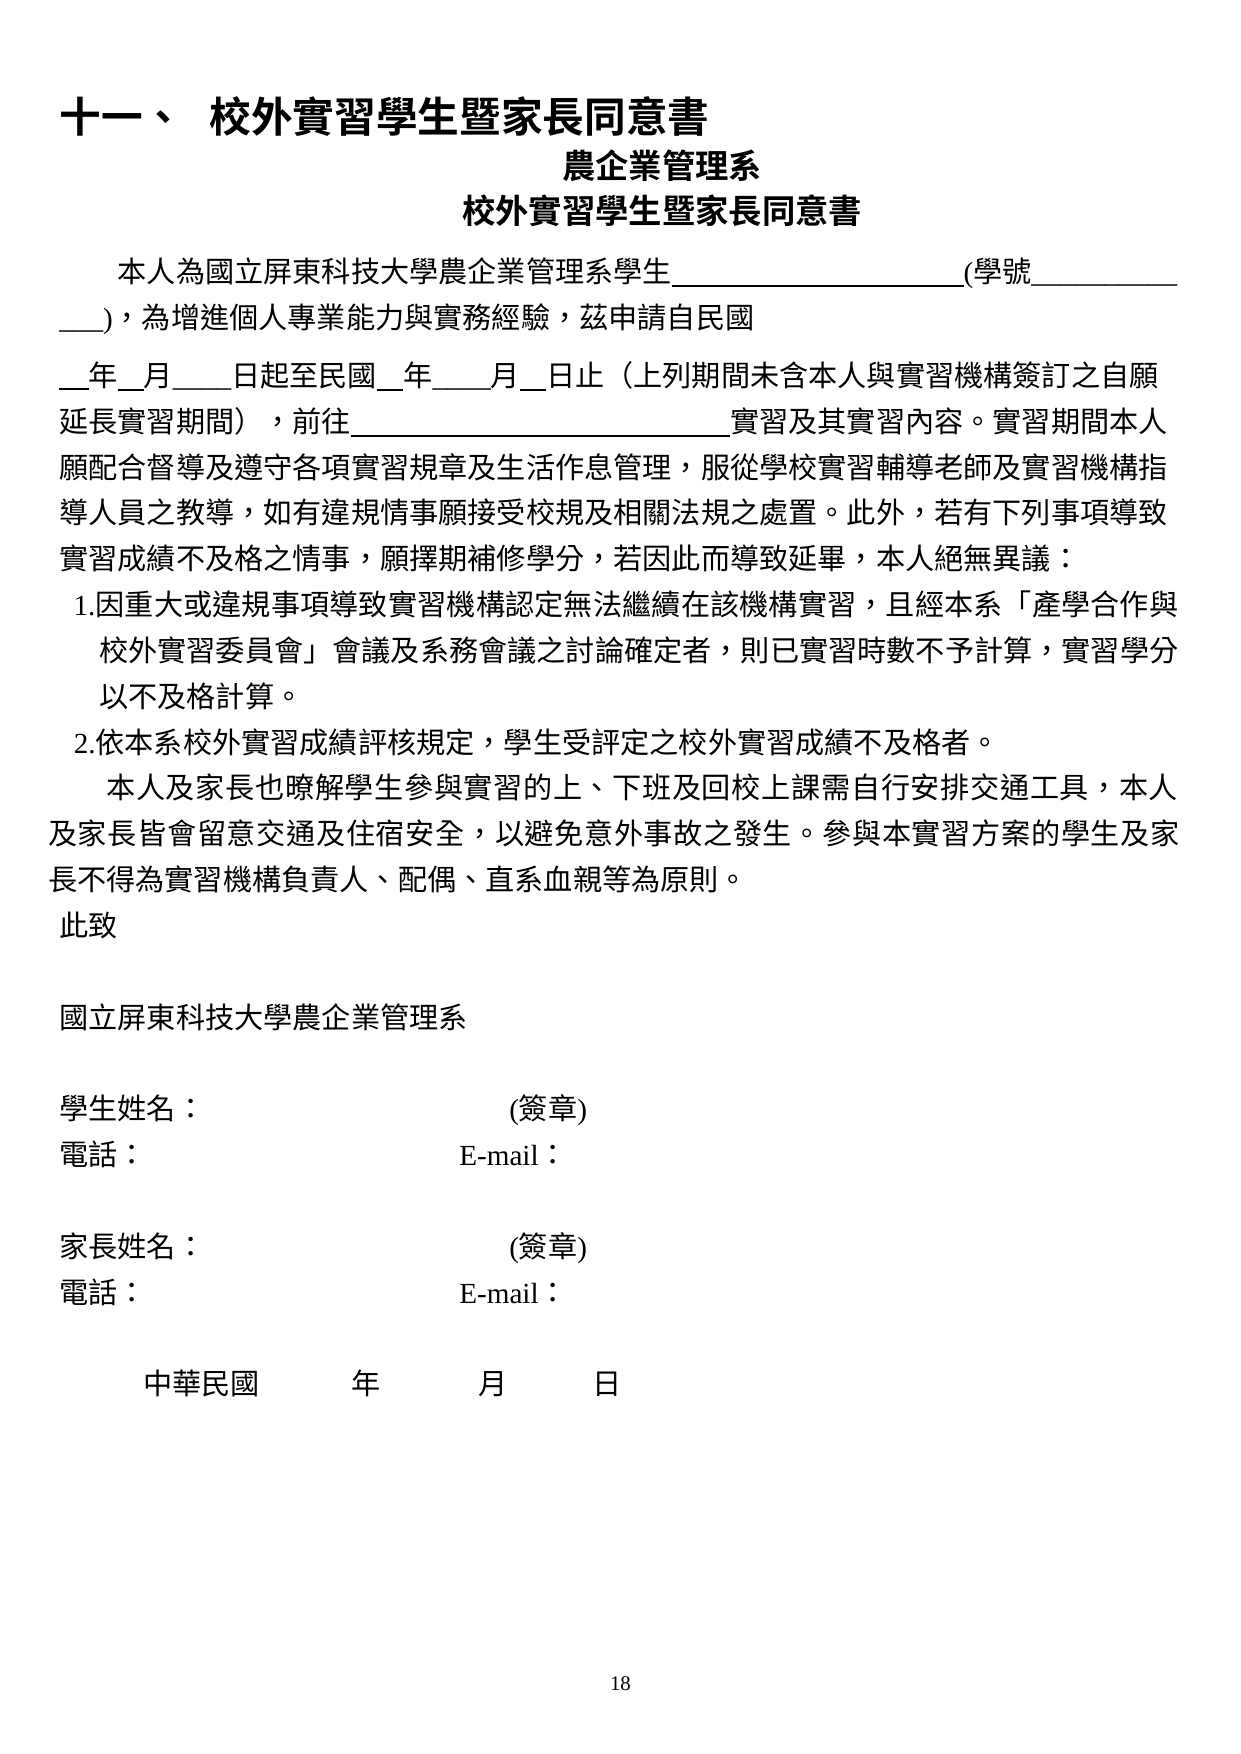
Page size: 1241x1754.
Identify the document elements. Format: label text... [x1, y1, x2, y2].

list 校外實習學生暨家長同意書 [59, 96, 1181, 141]
text 本人及家長也暸解學生參與實習的上、下班及回校上課需自行安排交通工具，本人及家長皆會留意交通及住宿安全，以避免意外事故之發生。參與本實習方案的學生及家長不得為實習機構負責人、配偶、直系血親等為原則。 [48, 762, 1181, 900]
text 1.因重大或違規事項導致實習機構認定無法繼續在該機構實習，且經本系「產學合作與校外實習委員會」會議及系務會議之討論確定者，則已實習時數不予計算，實習學分以不及格計算。 [73, 579, 1181, 716]
text 年 月____日起至民國 年____月 日止（上列期間未含本人與實習機構簽訂之自願延長實習期間），前往 實習及其實習內容。實習期間本人願配合督導及遵守各項實習規章及生活作息管理，服從學校實習輔導老師及實習機構指導人員之教導，如有違規情事願接受校規及相關法規之處置。此外，若有下列事項導致實習成績不及格之情事，願擇期補修學分，若因此而導致延畢，本人絕無異議： [59, 350, 1181, 579]
text 此致 [59, 900, 1181, 946]
text 本人為國立屏東科技大學農企業管理系學生 (學號_____________)，為增進個人專業能力與實務經驗，茲申請自民國 [59, 246, 1181, 337]
list 中華民國 年 月 日 [143, 1358, 1181, 1404]
text 學生姓名： (簽章) [59, 1083, 1181, 1129]
text 電話： E-mail： [59, 1129, 1181, 1175]
text 國立屏東科技大學農企業管理系 [59, 991, 1181, 1037]
list 校外實習學生暨家長同意書 [143, 187, 1181, 233]
text 電話： E-mail： [59, 1266, 1181, 1312]
text 2.依本系校外實習成績評核規定，學生受評定之校外實習成績不及格者。 [73, 716, 1181, 762]
text 家長姓名： (簽章) [59, 1221, 1181, 1266]
list 農企業管理系 [143, 141, 1181, 187]
